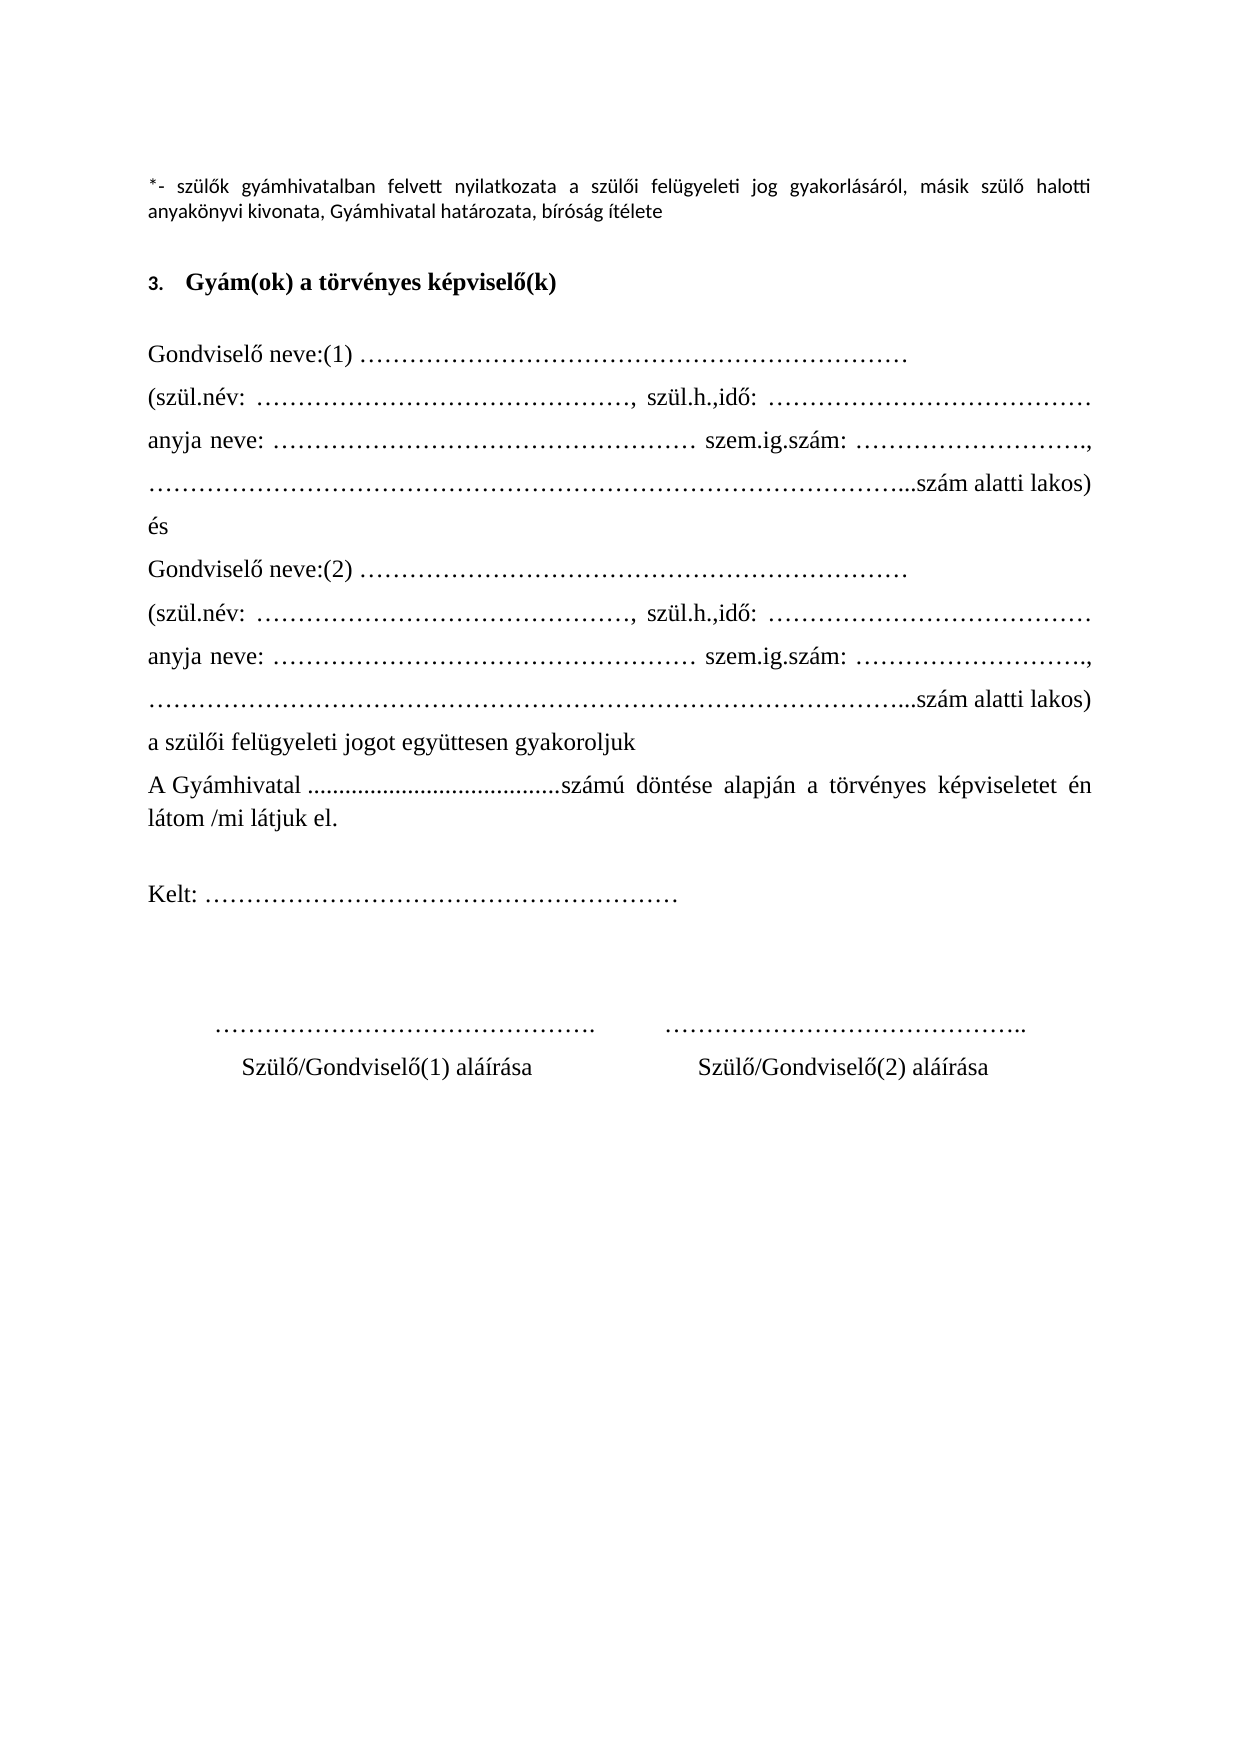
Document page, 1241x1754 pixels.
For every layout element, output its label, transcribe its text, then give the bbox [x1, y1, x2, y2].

text a szülői felügyeleti jogot együttesen gyakoroljuk [148, 727, 1093, 756]
text Kelt: ………………………………………………… [148, 879, 1093, 908]
text Gondviselő neve:(2) ………………………………………………………… [148, 554, 1093, 583]
text Gondviselő neve:(1) ………………………………………………………… [148, 339, 1093, 368]
text A Gyámhivatal számú döntése alapján a törvényes képviseletet én látom /mi látjuk el. [148, 770, 1093, 832]
text és [148, 511, 1093, 540]
text ………………………………………. …………………………………….. [148, 1009, 1093, 1037]
list Gyám(ok) a törvényes képviselő(k) [148, 267, 1093, 296]
text Szülő/Gondviselő(1) aláírása Szülő/Gondviselő(2) aláírása [223, 1052, 1093, 1081]
text *- szülők gyámhivatalban felvett nyilatkozata a szülői felügyeleti jog gyakorlásáról, másik szülő halotti anyakönyvi kivonata, Gyámhivatal határozata, bíróság ítélete [148, 173, 1093, 224]
